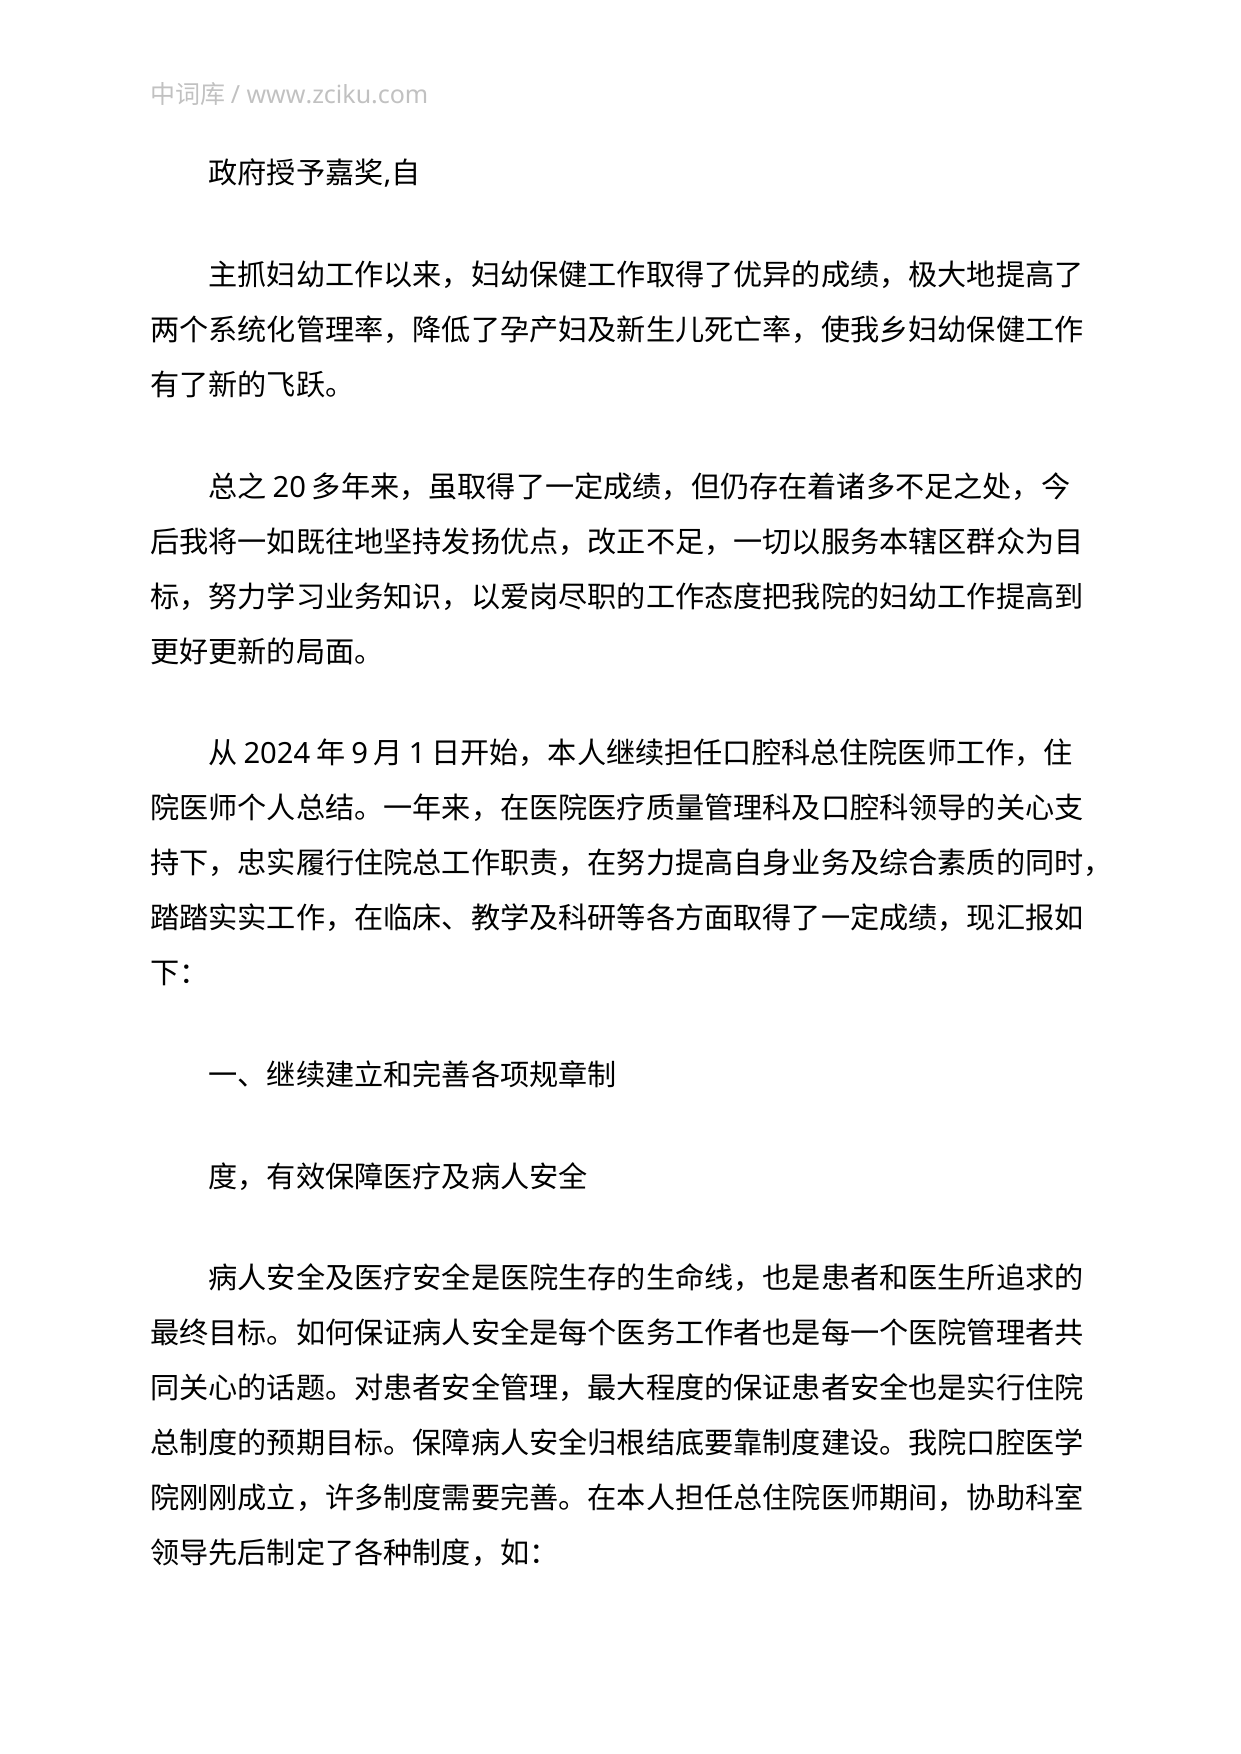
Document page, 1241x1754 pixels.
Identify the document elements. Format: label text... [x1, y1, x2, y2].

text 政府授予嘉奖,自 [150, 150, 1090, 192]
text 总之20多年来，虽取得了一定成绩，但仍存在着诸多不足之处，今后我将一如既往地坚持发扬优点，改正不足，一切以服务本辖区群众为目标，努力学习业务知识，以爱岗尽职的工作态度把我院的妇幼工作提高到更好更新的局面。 [150, 463, 1090, 671]
text 一、继续建立和完善各项规章制 [150, 1052, 1090, 1094]
text 主抓妇幼工作以来，妇幼保健工作取得了优异的成绩，极大地提高了两个系统化管理率，降低了孕产妇及新生儿死亡率，使我乡妇幼保健工作有了新的飞跃。 [150, 252, 1090, 404]
text 度，有效保障医疗及病人安全 [150, 1153, 1090, 1196]
text 病人安全及医疗安全是医院生存的生命线，也是患者和医生所追求的最终目标。如何保证病人安全是每个医务工作者也是每一个医院管理者共同关心的话题。对患者安全管理，最大程度的保证患者安全也是实行住院总制度的预期目标。保障病人安全归根结底要靠制度建设。我院口腔医学院刚刚成立，许多制度需要完善。在本人担任总住院医师期间，协助科室领导先后制定了各种制度，如： [150, 1255, 1090, 1572]
text 从2024年9月1日开始，本人继续担任口腔科总住院医师工作，住院医师个人总结。一年来，在医院医疗质量管理科及口腔科领导的关心支持下，忠实履行住院总工作职责，在努力提高自身业务及综合素质的同时，踏踏实实工作，在临床、教学及科研等各方面取得了一定成绩，现汇报如下： [150, 730, 1090, 992]
